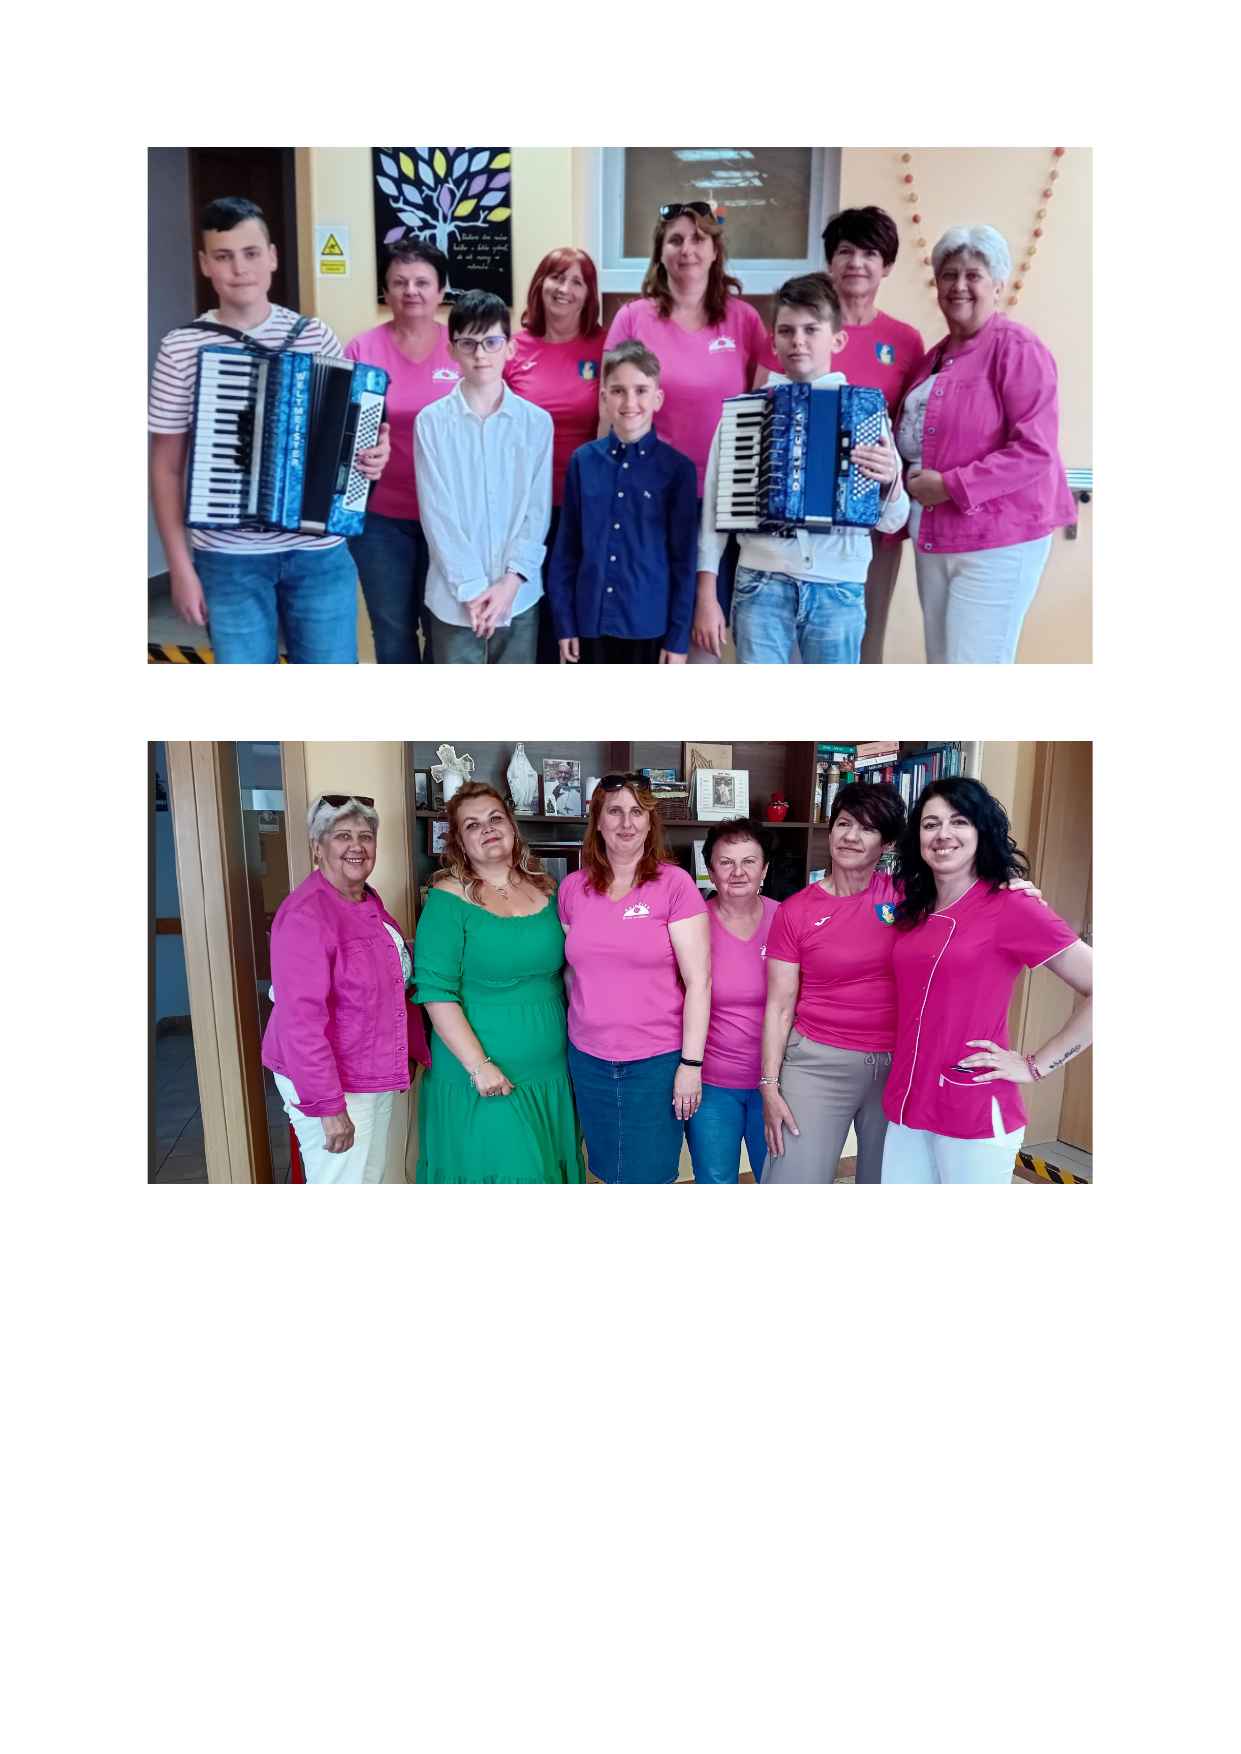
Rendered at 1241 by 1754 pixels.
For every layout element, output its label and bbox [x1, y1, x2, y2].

picture [147, 741, 1093, 1184]
picture [147, 147, 1093, 664]
